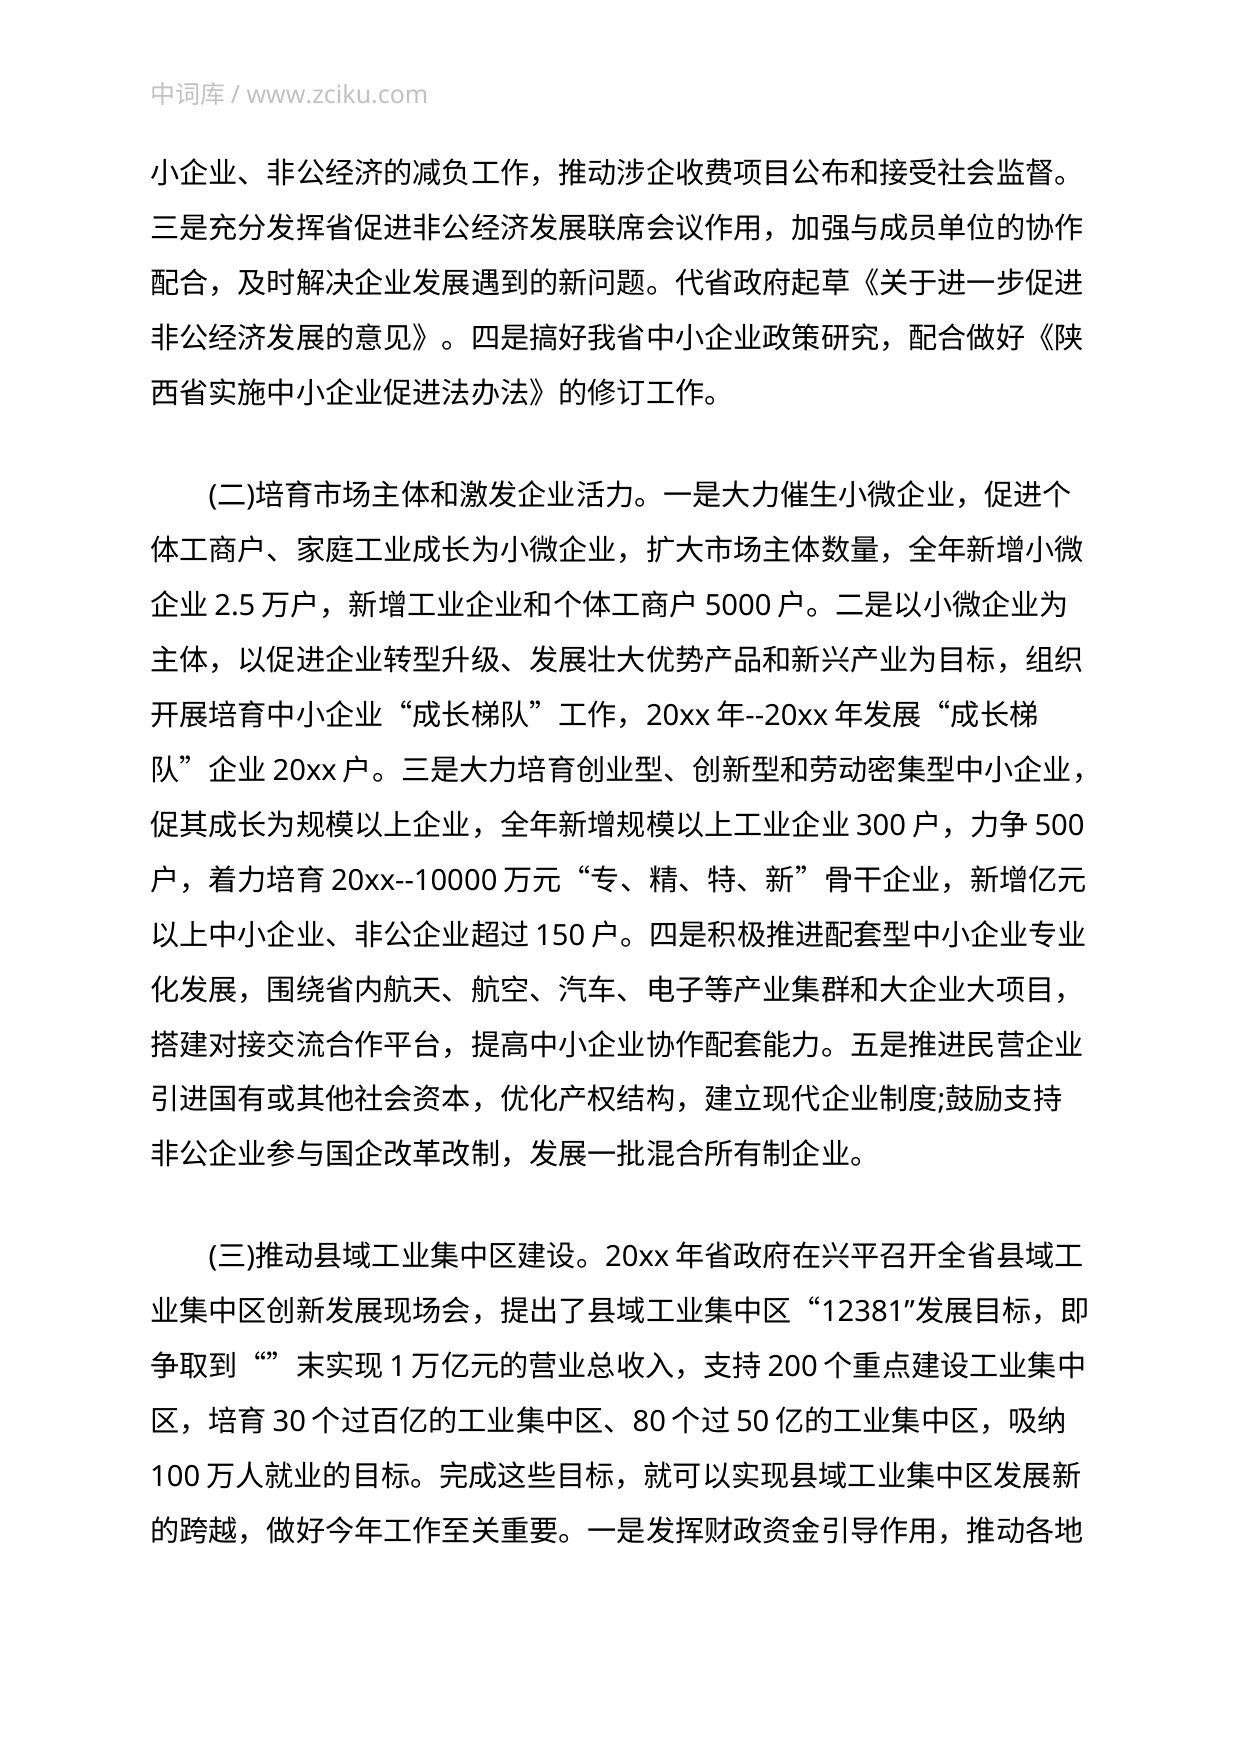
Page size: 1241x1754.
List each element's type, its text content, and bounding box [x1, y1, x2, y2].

text (二)培育市场主体和激发企业活力。一是大力催生小微企业，促进个体工商户、家庭工业成长为小微企业，扩大市场主体数量，全年新增小微企业2.5万户，新增工业企业和个体工商户5000户。二是以小微企业为主体，以促进企业转型升级、发展壮大优势产品和新兴产业为目标，组织开展培育中小企业“成长梯队”工作，20xx年--20xx年发展“成长梯队”企业20xx户。三是大力培育创业型、创新型和劳动密集型中小企业，促其成长为规模以上企业，全年新增规模以上工业企业300户，力争500户，着力培育20xx--10000万元“专、精、特、新”骨干企业，新增亿元以上中小企业、非公企业超过150户。四是积极推进配套型中小企业专业化发展，围绕省内航天、航空、汽车、电子等产业集群和大企业大项目，搭建对接交流合作平台，提高中小企业协作配套能力。五是推进民营企业引进国有或其他社会资本，优化产权结构，建立现代企业制度;鼓励支持非公企业参与国企改革改制，发展一批混合所有制企业。 [150, 471, 1090, 1173]
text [150, 1233, 1090, 1550]
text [150, 150, 1090, 412]
